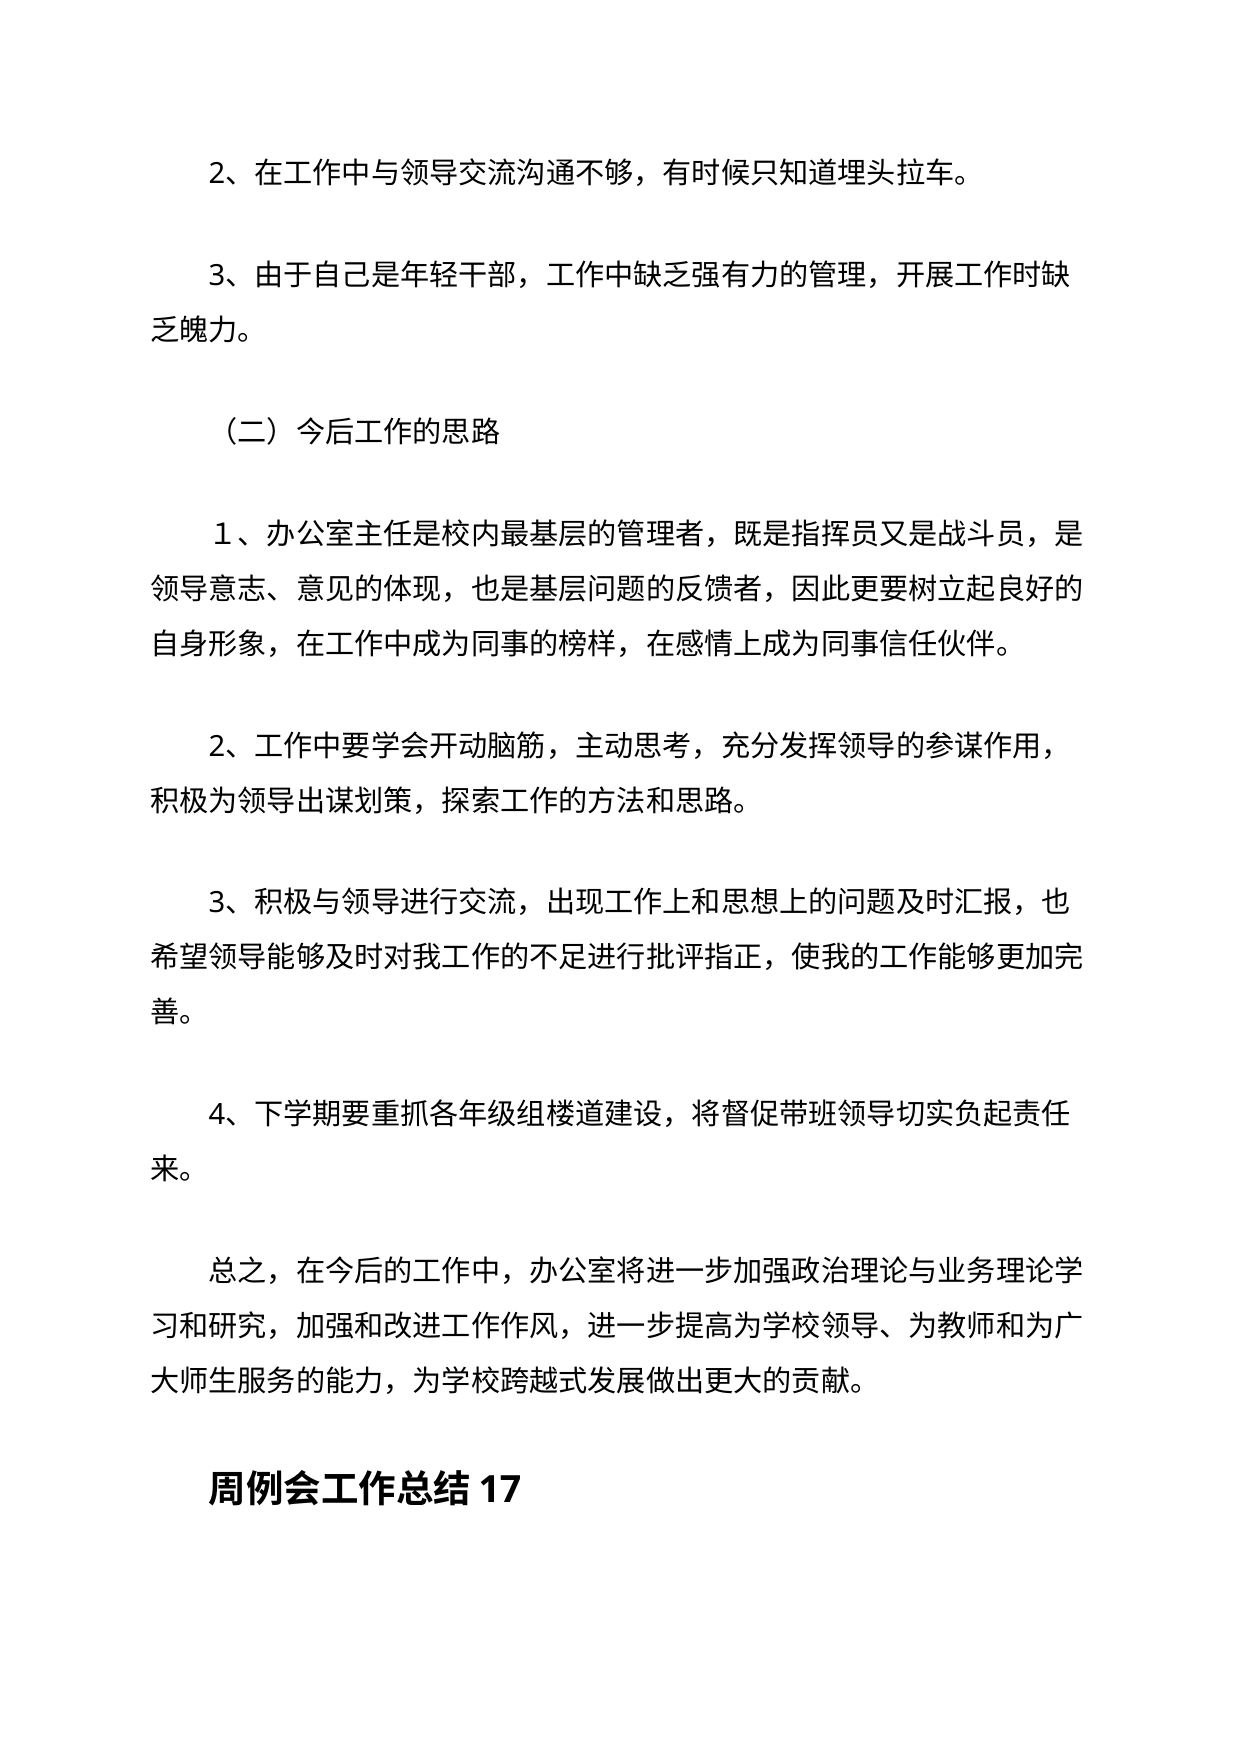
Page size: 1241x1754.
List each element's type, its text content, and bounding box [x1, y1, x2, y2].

text （二）今后工作的思路 [150, 409, 1090, 451]
text １、办公室主任是校内最基层的管理者，既是指挥员又是战斗员，是领导意志、意见的体现，也是基层问题的反馈者，因此更要树立起良好的自身形象，在工作中成为同事的榜样，在感情上成为同事信任伙伴。 [150, 511, 1090, 663]
text 2、在工作中与领导交流沟通不够，有时候只知道埋头拉车。 [150, 150, 1090, 192]
text 总之，在今后的工作中，办公室将进一步加强政治理论与业务理论学习和研究，加强和改进工作作风，进一步提高为学校领导、为教师和为广大师生服务的能力，为学校跨越式发展做出更大的贡献。 [150, 1247, 1090, 1399]
text 4、下学期要重抓各年级组楼道建设，将督促带班领导切实负起责任来。 [150, 1091, 1090, 1188]
text 周例会工作总结17 [150, 1459, 1090, 1513]
text 2、工作中要学会开动脑筋，主动思考，充分发挥领导的参谋作用，积极为领导出谋划策，探索工作的方法和思路。 [150, 722, 1090, 819]
text 3、由于自己是年轻干部，工作中缺乏强有力的管理，开展工作时缺乏魄力。 [150, 252, 1090, 349]
text 3、积极与领导进行交流，出现工作上和思想上的问题及时汇报，也希望领导能够及时对我工作的不足进行批评指正，使我的工作能够更加完善。 [150, 879, 1090, 1031]
